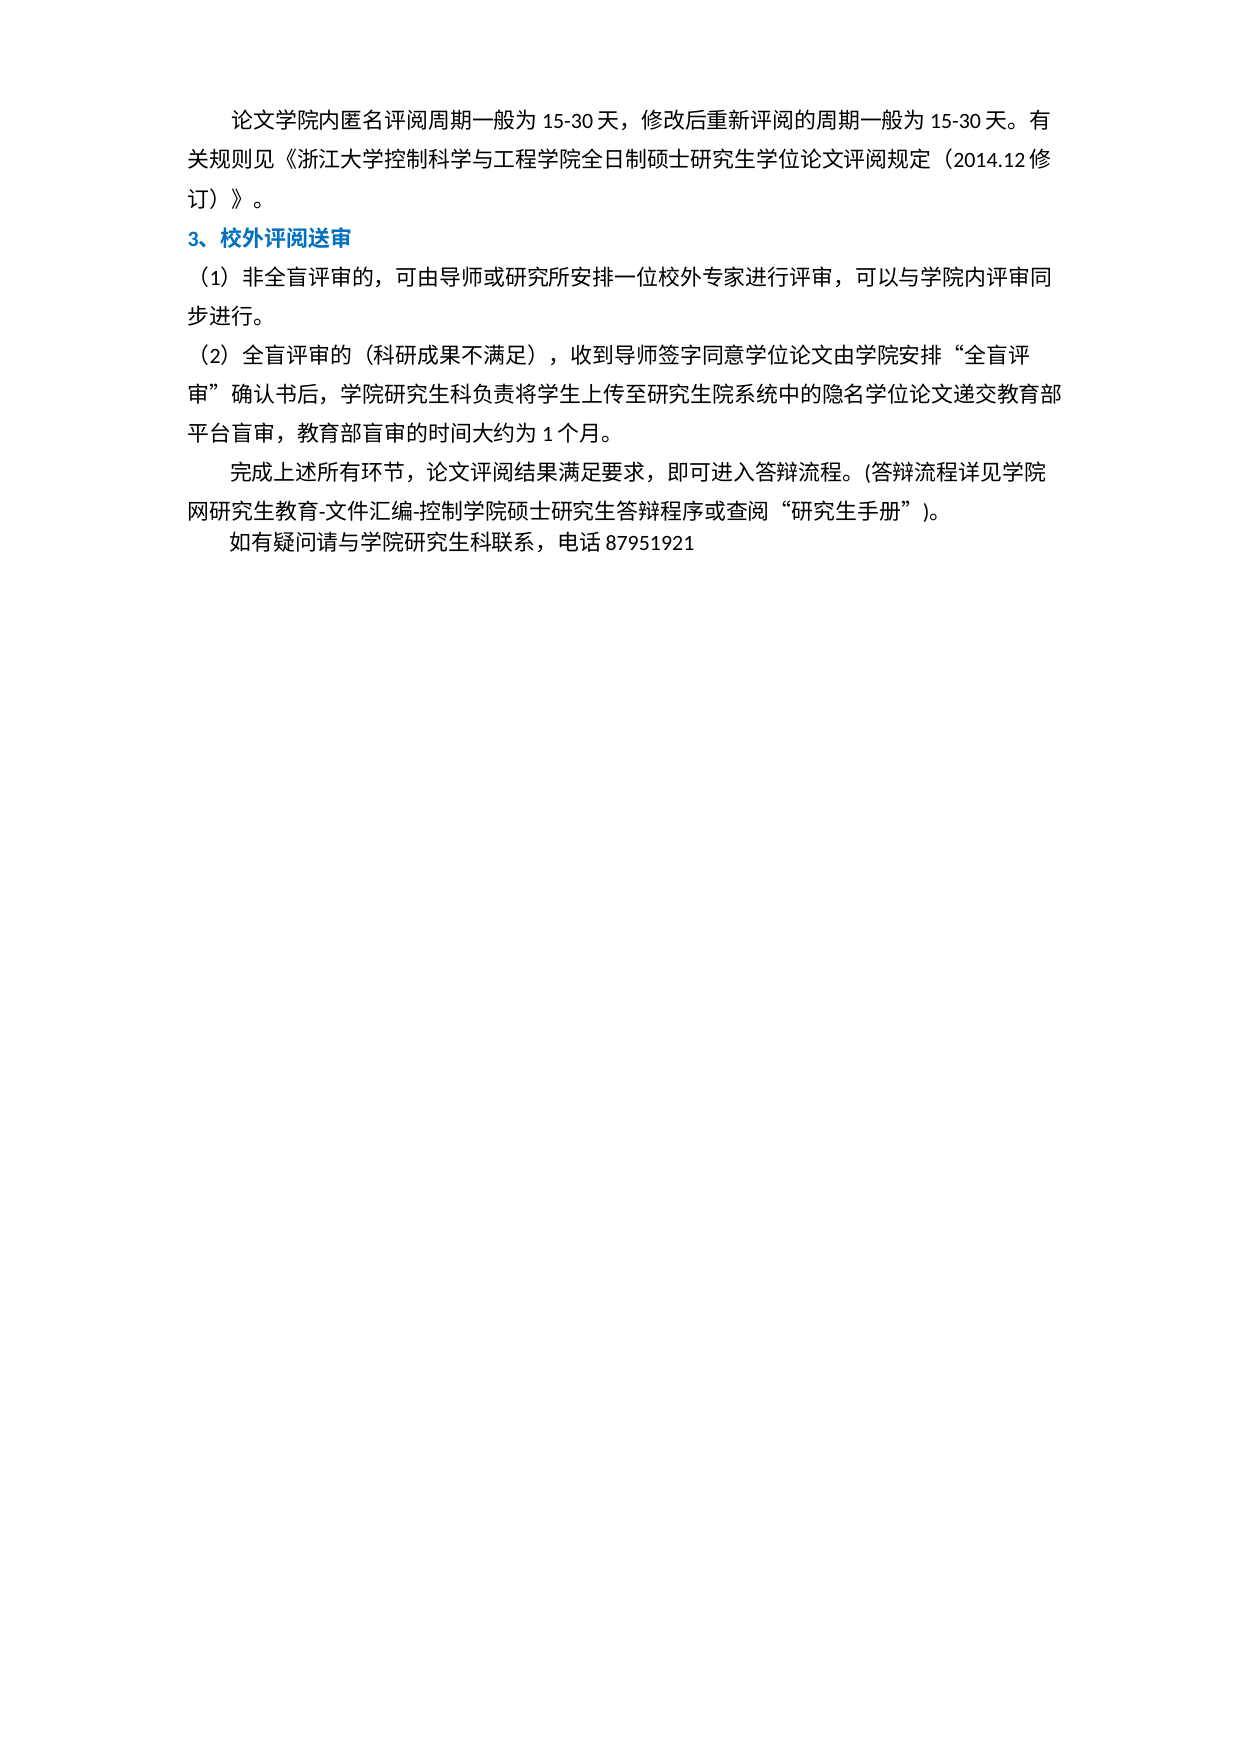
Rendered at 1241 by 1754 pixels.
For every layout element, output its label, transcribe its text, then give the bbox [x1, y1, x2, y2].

text 如有疑问请与学院研究生科联系，电话87951921 [229, 526, 1063, 557]
list 校外评阅送审 [187, 213, 1063, 252]
text （2）全盲评审的（科研成果不满足），收到导师签字同意学位论文由学院安排“全盲评审”确认书后，学院研究生科负责将学生上传至研究生院系统中的隐名学位论文递交教育部平台盲审，教育部盲审的时间大约为1个月。 [187, 330, 1063, 448]
text 论文学院内匿名评阅周期一般为15-30天，修改后重新评阅的周期一般为15-30天。有关规则见《浙江大学控制科学与工程学院全日制硕士研究生学位论文评阅规定（2014.12修订）》。 [187, 96, 1063, 213]
text （1）非全盲评审的，可由导师或研究所安排一位校外专家进行评审，可以与学院内评审同步进行。 [187, 252, 1063, 330]
text 完成上述所有环节，论文评阅结果满足要求，即可进入答辩流程。(答辩流程详见学院网研究生教育-文件汇编-控制学院硕士研究生答辩程序或查阅“研究生手册”)。 [187, 448, 1063, 526]
